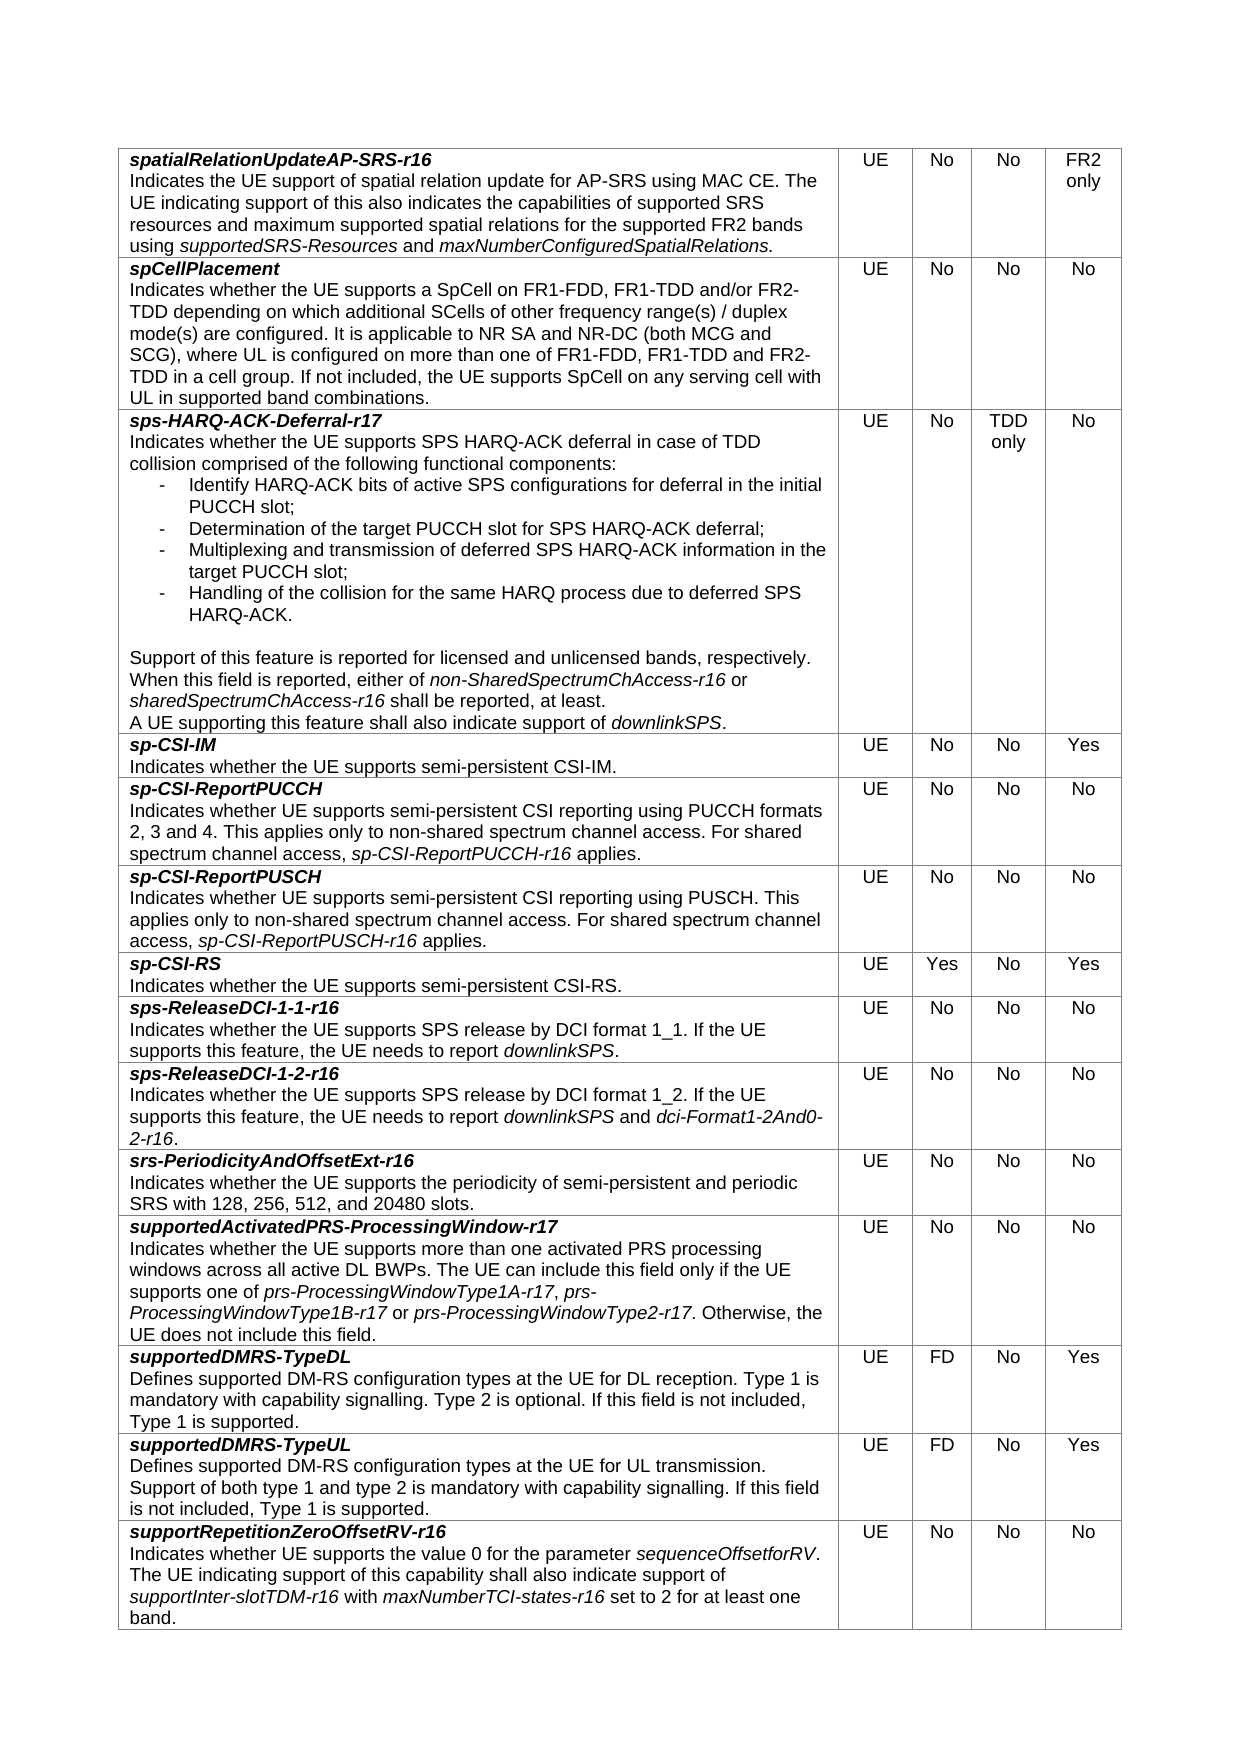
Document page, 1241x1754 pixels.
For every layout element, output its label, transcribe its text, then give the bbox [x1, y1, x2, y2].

table_cell sp-CSI-ReportPUCCH Indicates whether UE supports semi-persistent CSI reporting using PUCCH formats 2, 3 and 4. This applies only to non-shared spectrum channel access. For shared spectrum channel access, sp-CSI-ReportPUCCH-r16 applies. [119, 778, 838, 864]
table_cell No [1046, 258, 1121, 408]
table_cell UE [839, 410, 912, 733]
table_cell UE [839, 149, 912, 257]
table_cell srs-PeriodicityAndOffsetExt-r16 Indicates whether the UE supports the periodicity of semi-persistent and periodic SRS with 128, 256, 512, and 20480 slots. [119, 1150, 838, 1215]
table_cell No [972, 1434, 1045, 1520]
table_cell No [1046, 1150, 1121, 1215]
table_cell sps-ReleaseDCI-1-2-r16 Indicates whether the UE supports SPS release by DCI format 1_2. If the UE supports this feature, the UE needs to report downlinkSPS and dci-Format1-2And0-2-r16. [119, 1063, 838, 1149]
table_cell Yes [1046, 953, 1121, 996]
table_cell No [972, 778, 1045, 864]
table_cell UE [839, 866, 912, 952]
table_cell No [1046, 778, 1121, 864]
table_cell No [1046, 1216, 1121, 1345]
table_cell Yes [1046, 734, 1121, 777]
table_cell supportRepetitionZeroOffsetRV-r16 Indicates whether UE supports the value 0 for the parameter sequenceOffsetforRV. The UE indicating support of this capability shall also indicate support of supportInter-slotTDM-r16 with maxNumberTCI-states-r16 set to 2 for at least one band. [119, 1521, 838, 1628]
table_cell supportedActivatedPRS-ProcessingWindow-r17 Indicates whether the UE supports more than one activated PRS processing windows across all active DL BWPs. The UE can include this field only if the UE supports one of prs-ProcessingWindowType1A-r17, prs-ProcessingWindowType1B-r17 or prs-ProcessingWindowType2-r17. Otherwise, the UE does not include this field. [119, 1216, 838, 1345]
table_cell supportedDMRS-TypeUL Defines supported DM-RS configuration types at the UE for UL transmission. Support of both type 1 and type 2 is mandatory with capability signalling. If this field is not included, Type 1 is supported. [119, 1434, 838, 1520]
table_cell sp-CSI-ReportPUSCH Indicates whether UE supports semi-persistent CSI reporting using PUSCH. This applies only to non-shared spectrum channel access. For shared spectrum channel access, sp-CSI-ReportPUSCH-r16 applies. [119, 866, 838, 952]
table_cell No [913, 1216, 971, 1345]
table_cell No [1046, 410, 1121, 733]
table_cell No [913, 997, 971, 1062]
table_cell No [1046, 1063, 1121, 1149]
table_cell No [972, 1063, 1045, 1149]
table_cell No [913, 1521, 971, 1628]
table_cell No [972, 1346, 1045, 1432]
table_cell No [913, 1063, 971, 1149]
table_cell FR2 only [1046, 149, 1121, 257]
table_cell UE [839, 1346, 912, 1432]
table_cell No [972, 866, 1045, 952]
table_cell UE [839, 953, 912, 996]
table_cell No [972, 1150, 1045, 1215]
table_cell UE [839, 734, 912, 777]
table_cell sp-CSI-RS Indicates whether the UE supports semi-persistent CSI-RS. [119, 953, 838, 996]
table_cell UE [839, 258, 912, 408]
table_cell UE [839, 1063, 912, 1149]
table_cell No [972, 997, 1045, 1062]
table_cell No [913, 866, 971, 952]
table_cell Yes [1046, 1434, 1121, 1520]
table_cell No [1046, 866, 1121, 952]
table_cell UE [839, 1521, 912, 1628]
table_cell UE [839, 778, 912, 864]
table_cell UE [839, 1150, 912, 1215]
table_cell UE [839, 1434, 912, 1520]
table_cell sps-ReleaseDCI-1-1-r16 Indicates whether the UE supports SPS release by DCI format 1_1. If the UE supports this feature, the UE needs to report downlinkSPS. [119, 997, 838, 1062]
table_cell No [913, 778, 971, 864]
table_cell UE [839, 1216, 912, 1345]
table_cell No [1046, 1521, 1121, 1628]
table_cell TDD only [972, 410, 1045, 733]
table_cell UE [839, 997, 912, 1062]
table_cell No [913, 410, 971, 733]
table_cell No [913, 149, 971, 257]
table_cell No [913, 1150, 971, 1215]
table_cell supportedDMRS-TypeDL Defines supported DM-RS configuration types at the UE for DL reception. Type 1 is mandatory with capability signalling. Type 2 is optional. If this field is not included, Type 1 is supported. [119, 1346, 838, 1432]
table_cell No [972, 149, 1045, 257]
table_cell Yes [1046, 1346, 1121, 1432]
table_cell spatialRelationUpdateAP-SRS-r16 Indicates the UE support of spatial relation update for AP-SRS using MAC CE. The UE indicating support of this also indicates the capabilities of supported SRS resources and maximum supported spatial relations for the supported FR2 bands using supportedSRS-Resources and maxNumberConfiguredSpatialRelations. [119, 149, 838, 257]
table_cell No [1046, 997, 1121, 1062]
table_cell sp-CSI-IM Indicates whether the UE supports semi-persistent CSI-IM. [119, 734, 838, 777]
table_cell FD [913, 1434, 971, 1520]
table_cell No [972, 1521, 1045, 1628]
table_cell No [972, 1216, 1045, 1345]
table_cell No [913, 258, 971, 408]
table_cell No [972, 953, 1045, 996]
table_cell FD [913, 1346, 971, 1432]
table_cell Yes [913, 953, 971, 996]
table_cell spCellPlacement Indicates whether the UE supports a SpCell on FR1-FDD, FR1-TDD and/or FR2-TDD depending on which additional SCells of other frequency range(s) / duplex mode(s) are configured. It is applicable to NR SA and NR-DC (both MCG and SCG), where UL is configured on more than one of FR1-FDD, FR1-TDD and FR2-TDD in a cell group. If not included, the UE supports SpCell on any serving cell with UL in supported band combinations. [119, 258, 838, 408]
table_cell No [972, 258, 1045, 408]
table_cell No [913, 734, 971, 777]
table_cell No [972, 734, 1045, 777]
table_cell sps-HARQ-ACK-Deferral-r17 Indicates whether the UE supports SPS HARQ-ACK deferral in case of TDD collision comprised of the following functional components: - Identify HARQ-ACK bits of active SPS configurations for deferral in the initial PUCCH slot; - Determination of the target PUCCH slot for SPS HARQ-ACK deferral; - Multiplexing and transmission of deferred SPS HARQ-ACK information in the target PUCCH slot; - Handling of the collision for the same HARQ process due to deferred SPS HARQ-ACK. Support of this feature is reported for licensed and unlicensed bands, respectively. When this field is reported, either of non-SharedSpectrumChAccess-r16 or sharedSpectrumChAccess-r16 shall be reported, at least. A UE supporting this feature shall also indicate support of downlinkSPS. [119, 410, 838, 733]
